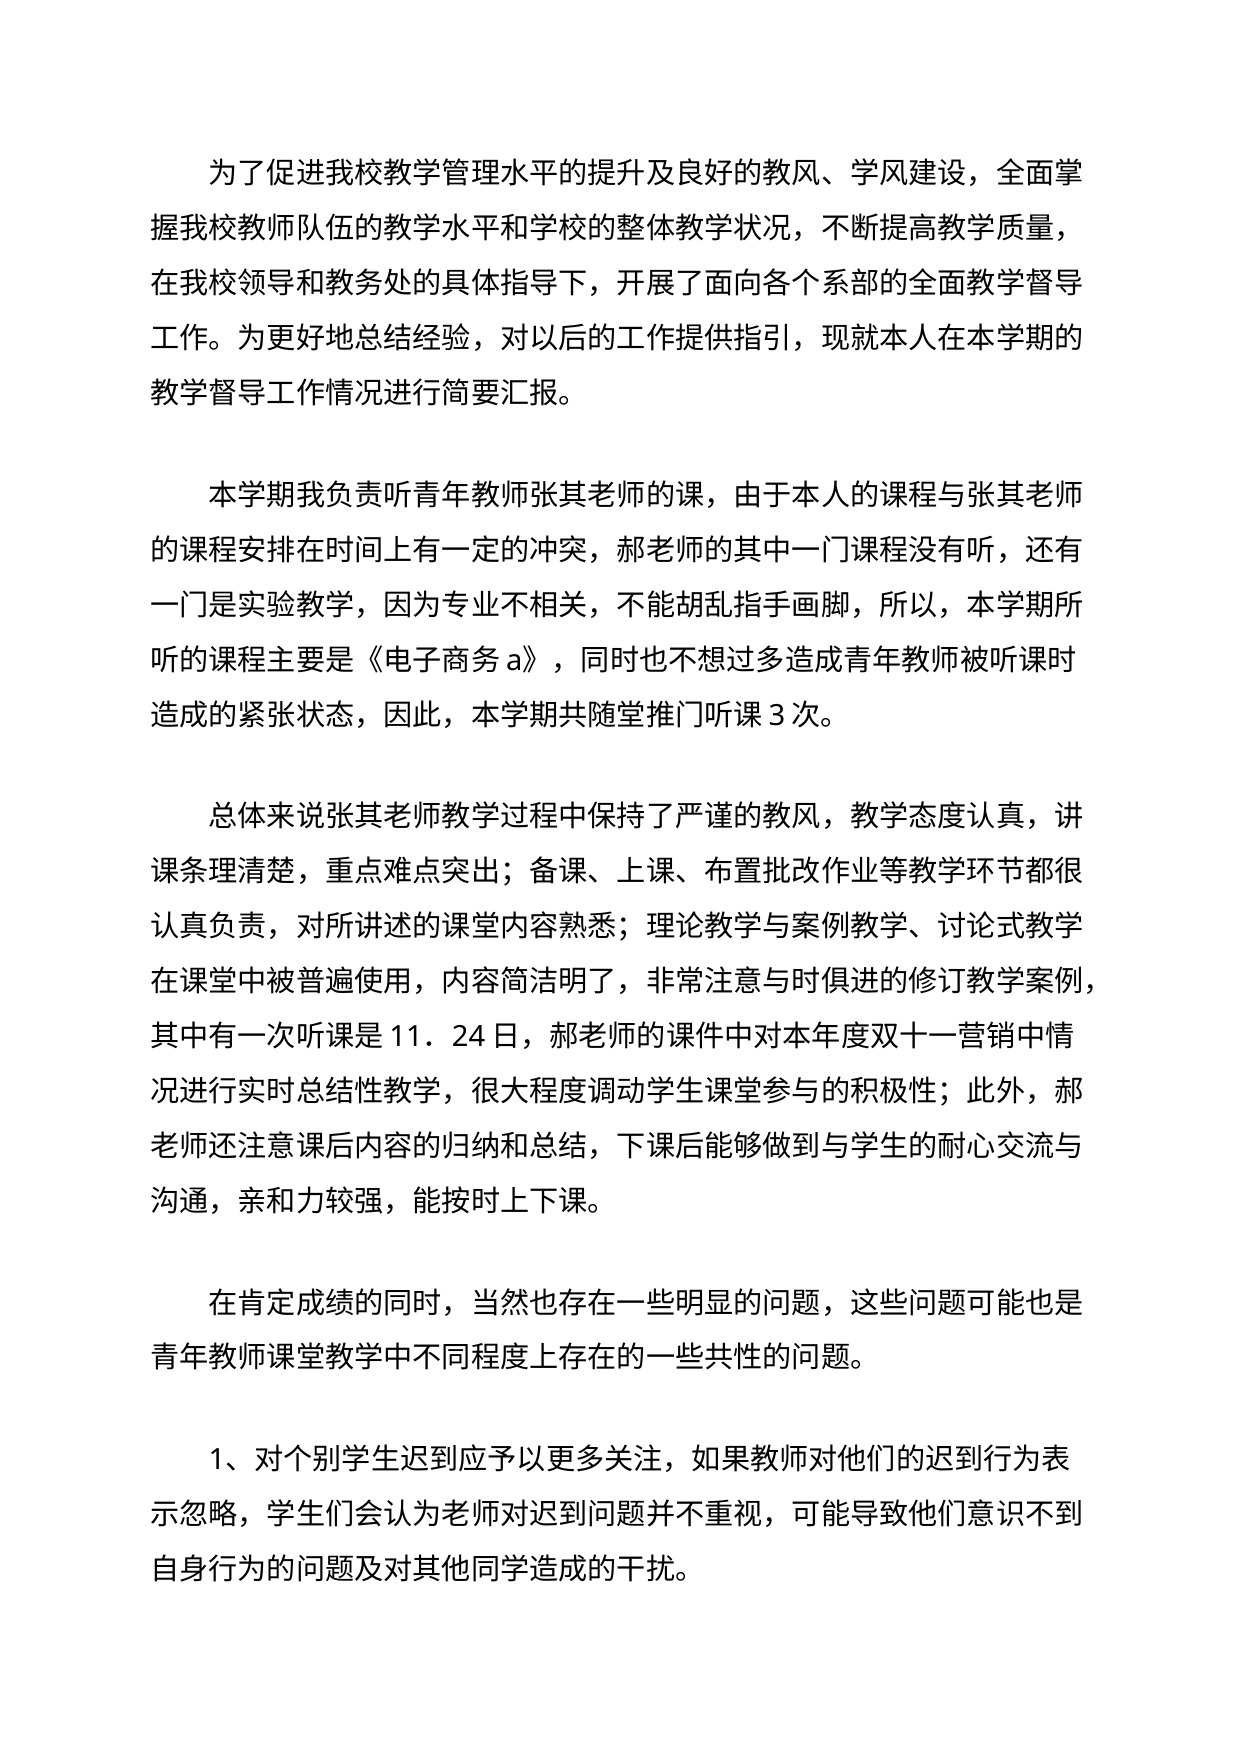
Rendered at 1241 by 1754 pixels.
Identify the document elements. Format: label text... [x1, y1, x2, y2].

text 本学期我负责听青年教师张其老师的课，由于本人的课程与张其老师的课程安排在时间上有一定的冲突，郝老师的其中一门课程没有听，还有一门是实验教学，因为专业不相关，不能胡乱指手画脚，所以，本学期所听的课程主要是《电子商务a》，同时也不想过多造成青年教师被听课时造成的紧张状态，因此，本学期共随堂推门听课3次。 [150, 471, 1090, 733]
text 为了促进我校教学管理水平的提升及良好的教风、学风建设，全面掌握我校教师队伍的教学水平和学校的整体教学状况，不断提高教学质量，在我校领导和教务处的具体指导下，开展了面向各个系部的全面教学督导工作。为更好地总结经验，对以后的工作提供指引，现就本人在本学期的教学督导工作情况进行简要汇报。 [150, 150, 1090, 412]
text 总体来说张其老师教学过程中保持了严谨的教风，教学态度认真，讲课条理清楚，重点难点突出；备课、上课、布置批改作业等教学环节都很认真负责，对所讲述的课堂内容熟悉；理论教学与案例教学、讨论式教学在课堂中被普遍使用，内容简洁明了，非常注意与时俱进的修订教学案例，其中有一次听课是11．24日，郝老师的课件中对本年度双十一营销中情况进行实时总结性教学，很大程度调动学生课堂参与的积极性；此外，郝老师还注意课后内容的归纳和总结，下课后能够做到与学生的耐心交流与沟通，亲和力较强，能按时上下课。 [150, 793, 1090, 1220]
text 1、对个别学生迟到应予以更多关注，如果教师对他们的迟到行为表示忽略，学生们会认为老师对迟到问题并不重视，可能导致他们意识不到自身行为的问题及对其他同学造成的干扰。 [150, 1436, 1090, 1588]
text 在肯定成绩的同时，当然也存在一些明显的问题，这些问题可能也是青年教师课堂教学中不同程度上存在的一些共性的问题。 [150, 1279, 1090, 1376]
